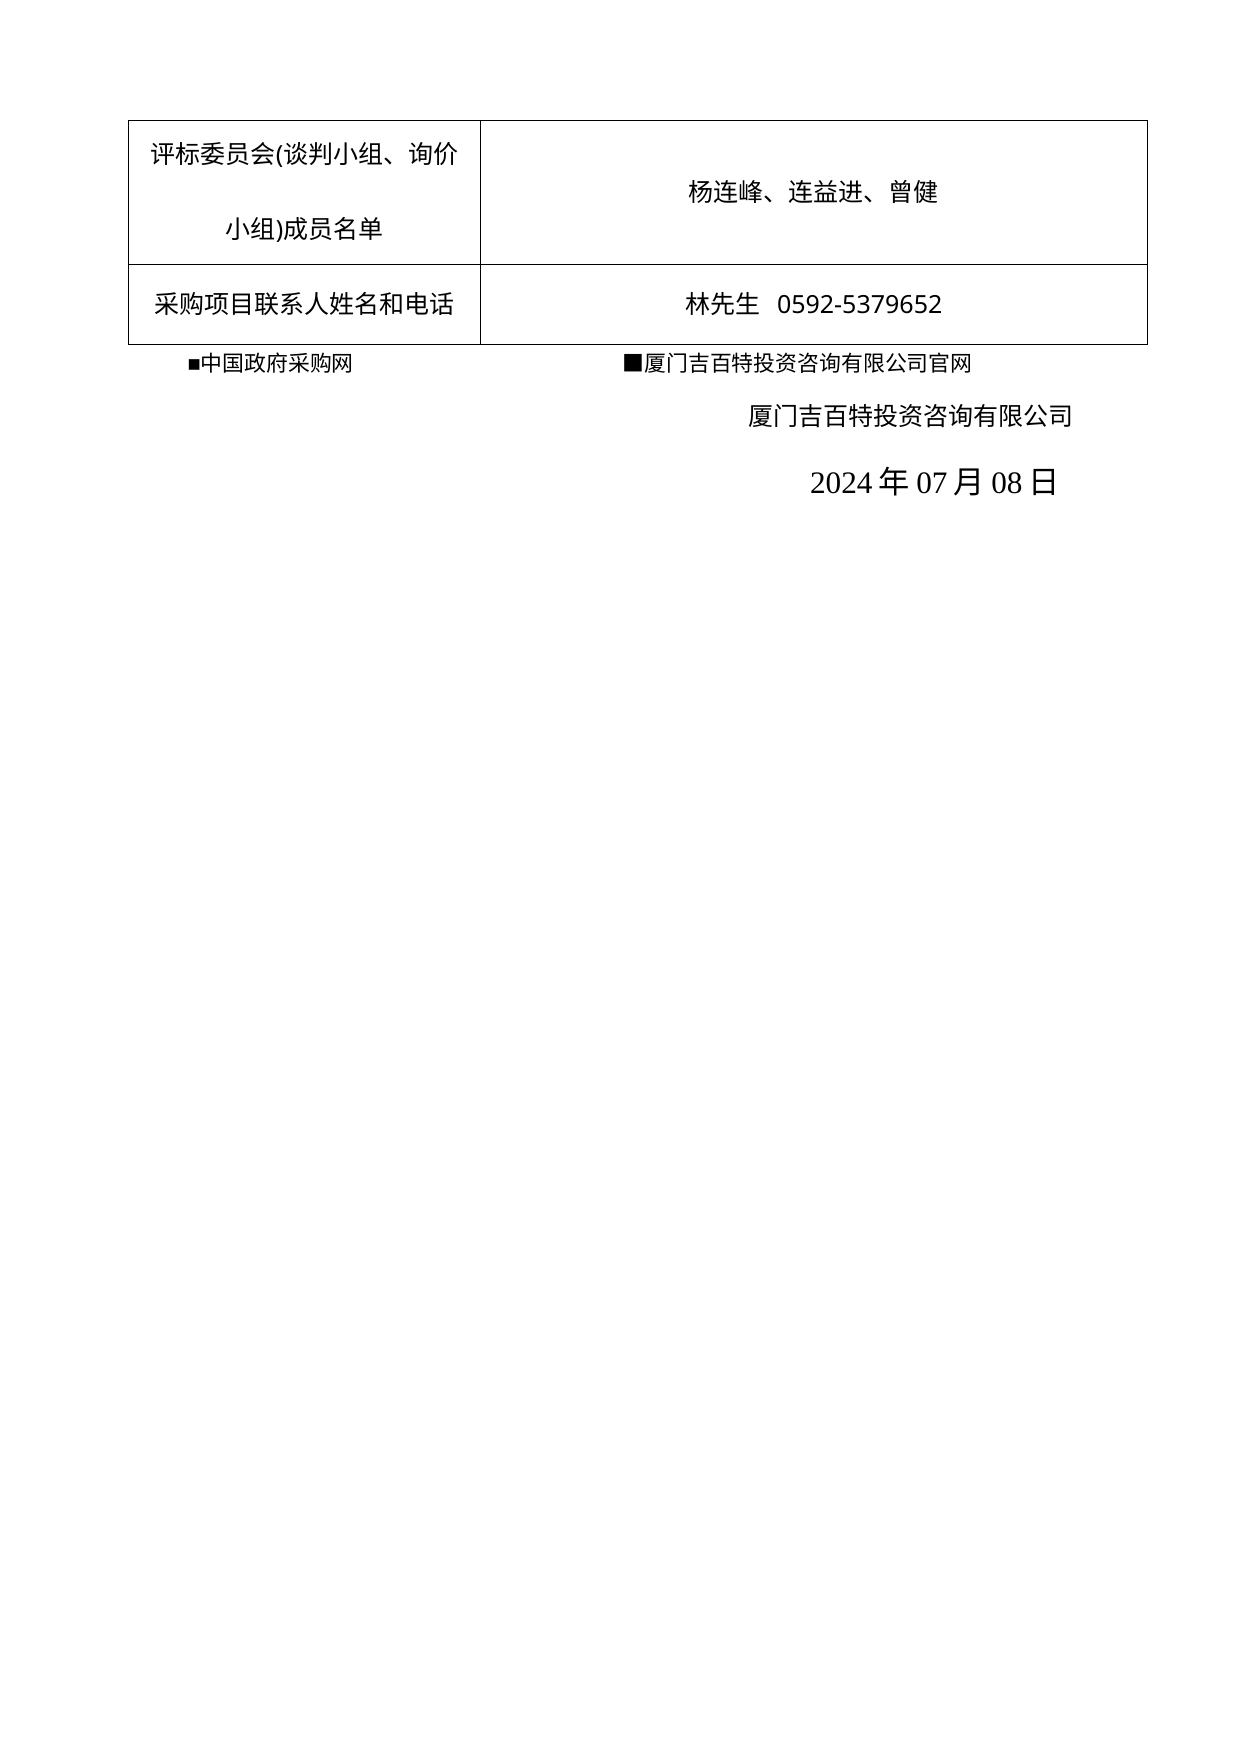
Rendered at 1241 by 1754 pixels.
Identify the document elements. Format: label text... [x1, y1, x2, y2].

table_cell 杨连峰、连益进、曾健 [481, 121, 1147, 264]
table_cell 采购项目联系人姓名和电话 [129, 265, 480, 344]
table_cell 林先生 0592-5379652 [481, 265, 1147, 344]
text 厦门吉百特投资咨询有限公司 [187, 382, 1073, 447]
table_cell 评标委员会(谈判小组、询价小组)成员名单 [129, 121, 480, 264]
